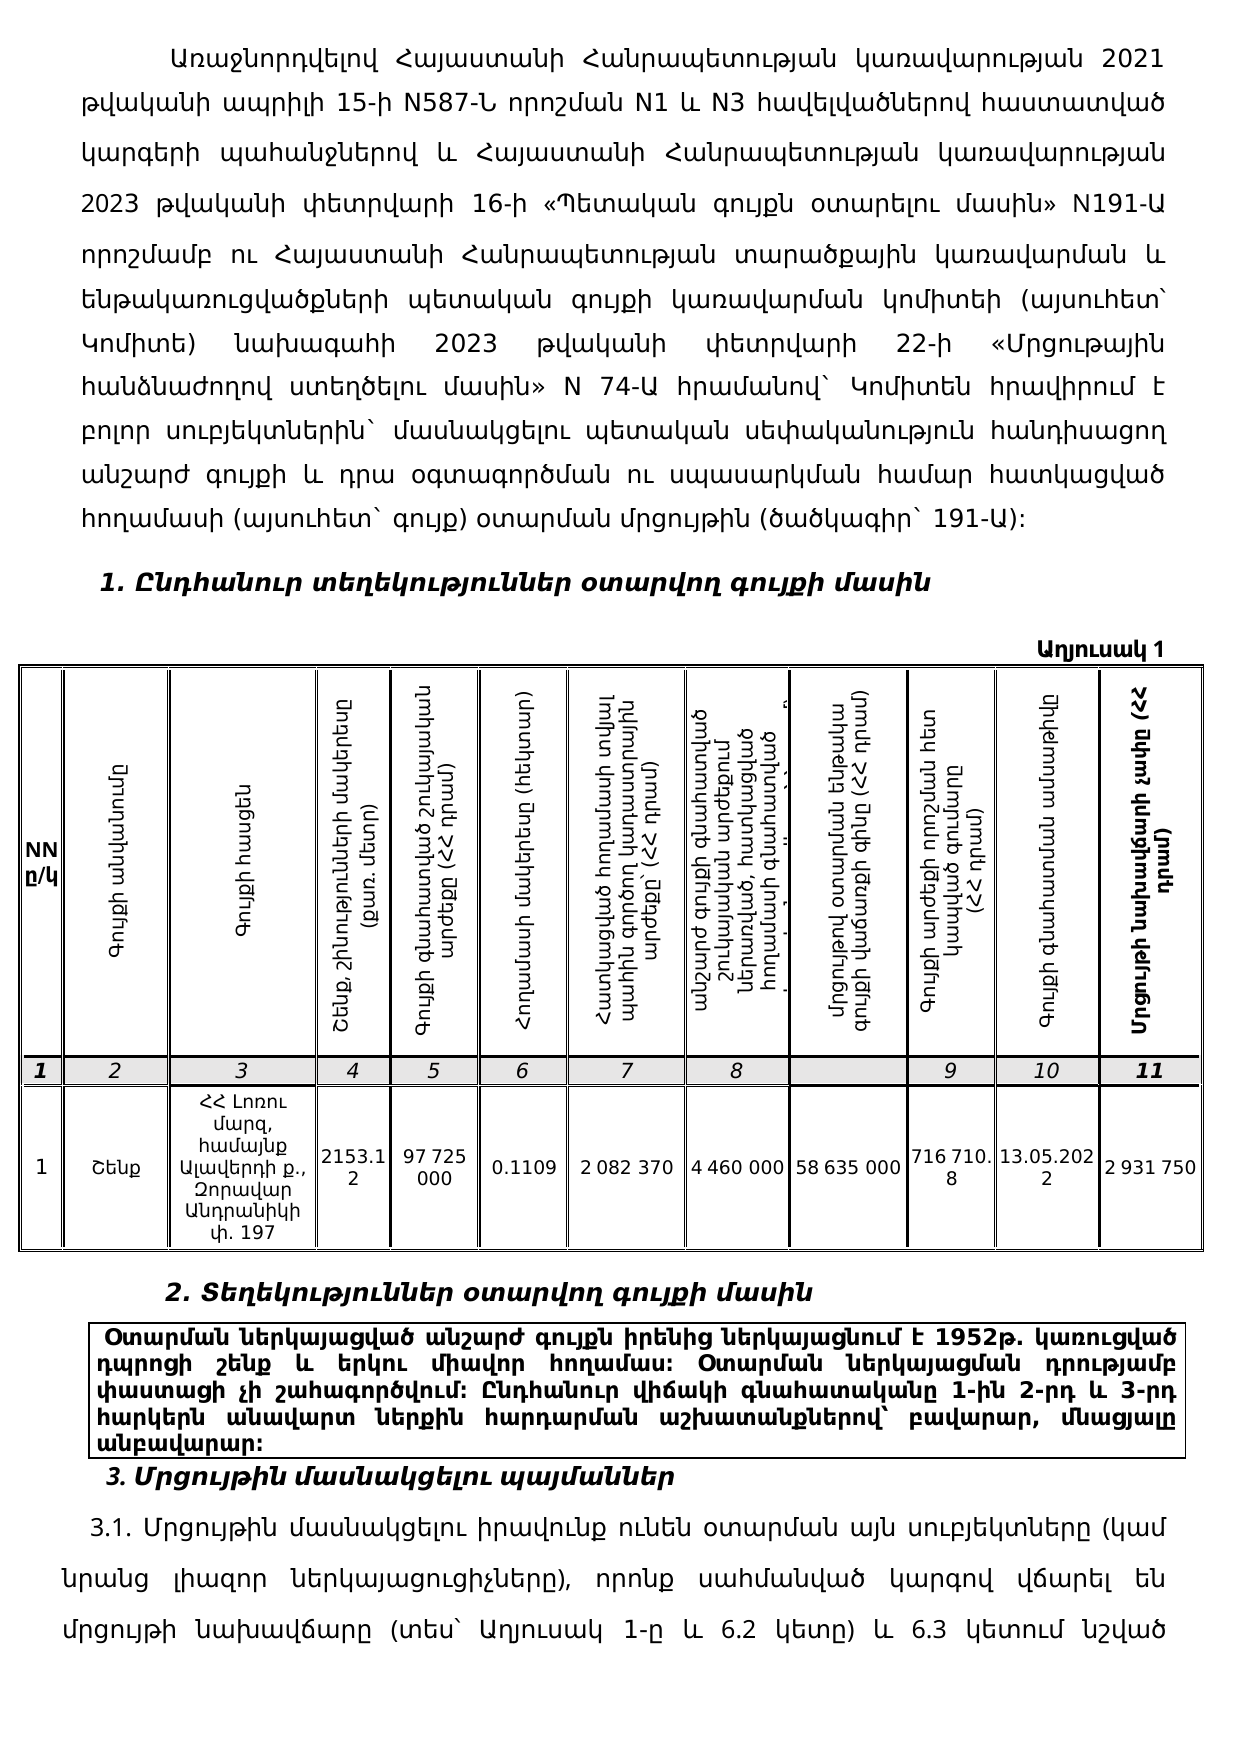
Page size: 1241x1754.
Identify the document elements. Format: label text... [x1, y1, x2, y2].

table_cell 6 [481, 1058, 566, 1083]
table_header Գույքի արժեքի որոշման հետ կապված գումարը (ՀՀ դրամ) [907, 668, 996, 1055]
table_cell [791, 1058, 906, 1083]
table_cell 58 635 000 [789, 1087, 907, 1248]
table_cell 1 [22, 1055, 61, 1083]
text 2. Տեղեկություններ օտարվող գույքի մասին [165, 1278, 1167, 1308]
table_cell 13.05.2022 [996, 1087, 1099, 1248]
table_cell 2 082 370 [568, 1087, 686, 1248]
table_header մրցույթով օտարման ենթակա գույքի վաճառքի գինը (ՀՀ դրամ) [789, 668, 907, 1055]
table_cell 97 725 000 [390, 1084, 479, 1248]
table_cell 2 931 750 [1099, 1084, 1202, 1248]
table_cell 0.1109 [479, 1087, 568, 1248]
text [62, 1510, 1166, 1646]
text Առաջնորդվելով Հայաստանի Հանրապետության կառավարության 2021 թվականի ապրիլի 15-ի N587-Ն որոշման N1 և N3 հավելվածներով հաստատված կարգերի պահանջներով և Հայաստանի Հանրապետության կառավարության 2023 թվականի փետրվարի 16-ի «Պետական գույքն օտարելու մասին» N191-Ա որոշմամբ ու Հայաստանի Հանրապետության տարածքային կառավարման և ենթակառուցվածքների պետական գույքի կառավարման կոմիտեի (այսուհետ՝ Կոմիտե) նախագահի 2023 թվականի փետրվարի 22-ի «Մրցութային հանձնաժողով ստեղծելու մասին» N 74-Ա հրամանով` Կոմիտեն հրավիրում է բոլոր սուբյեկտներին` մասնակցելու պետական սեփականություն հանդիսացող անշարժ գույքի և դրա օգտագործման ու սպասարկման համար հատկացված հողամասի (այսուհետ` գույք) օտարման մրցույթին (ծածկագիր` 191-Ա): [81, 44, 1166, 533]
text 1. Ընդհանուր տեղեկություններ օտարվող գույքի մասին [81, 568, 1166, 597]
table_cell 1 [22, 1084, 63, 1248]
table_cell 716 710.8 [907, 1086, 996, 1248]
table_cell 4 460 000 [686, 1087, 789, 1248]
table_cell 3 [171, 1058, 315, 1083]
table_header Շենք, շինությունների մակերեսը (քառ. մետր) [317, 668, 390, 1055]
table_header Գույքի անվանումը [63, 666, 169, 1055]
table_header Օտարման ներկայացված անշարժ գույքն իրենից ներկայացնում է 1952թ. կառուցված դպրոցի շենք և երկու միավոր հողամաս։ Օտարման ներկայացման դրությամբ փաստացի չի շահագործվում։ Ընդհանուր վիճակի գնահատականը 1-ին 2-րդ և 3-րդ հարկերն անավարտ ներքին հարդարման աշխատանքներով՝ բավարար, մնացյալը անբավարար։ [90, 1324, 1185, 1457]
text 3. Մրցույթին մասնակցելու պայմաններ [62, 1459, 1167, 1493]
table_header Հողամասի մակերեսը (հեկտար) [479, 668, 568, 1055]
table_cell 2 [65, 1058, 167, 1083]
table_header Հատկացված հողամասի տվյալ պահին գործող կադաստրային արժեքը՝ (ՀՀ դրամ) [568, 668, 686, 1055]
table_header Գույքի գնահատված շուկայական արժեքը (ՀՀ դրամ) [390, 666, 479, 1055]
table_header անշարժ գույքի գնահատված շուկայական արժեքում ներառված, հատկացված հողամասի գնահատված շուկայական արժեքը ՀՀ դրամ) [686, 666, 789, 1055]
table_cell Շենք [63, 1084, 169, 1248]
table_cell 5 [392, 1058, 477, 1083]
table_cell 7 [569, 1058, 684, 1083]
table_header Գույքի գնահատման ամսաթիվը [996, 666, 1099, 1055]
table_cell 2153.12 [317, 1087, 390, 1248]
table_header Մրցույթի նախավճարի չափը (ՀՀ դրամ) [1099, 668, 1201, 1055]
table_cell 11 [1101, 1055, 1201, 1083]
table_header NN ը/կ [22, 666, 63, 1055]
table_cell 8 [687, 1058, 788, 1083]
text Աղյուսակ 1 [165, 633, 1166, 664]
table_cell 4 [318, 1058, 389, 1083]
table_header Գույքի հասցեն [169, 668, 317, 1055]
table_cell 9 [909, 1058, 994, 1083]
table_cell 10 [997, 1058, 1098, 1083]
table_cell ՀՀ Լոռու մարզ, համայնք Ալավերդի ք., Զորավար Անդրանիկի փ. 197 [169, 1087, 317, 1248]
